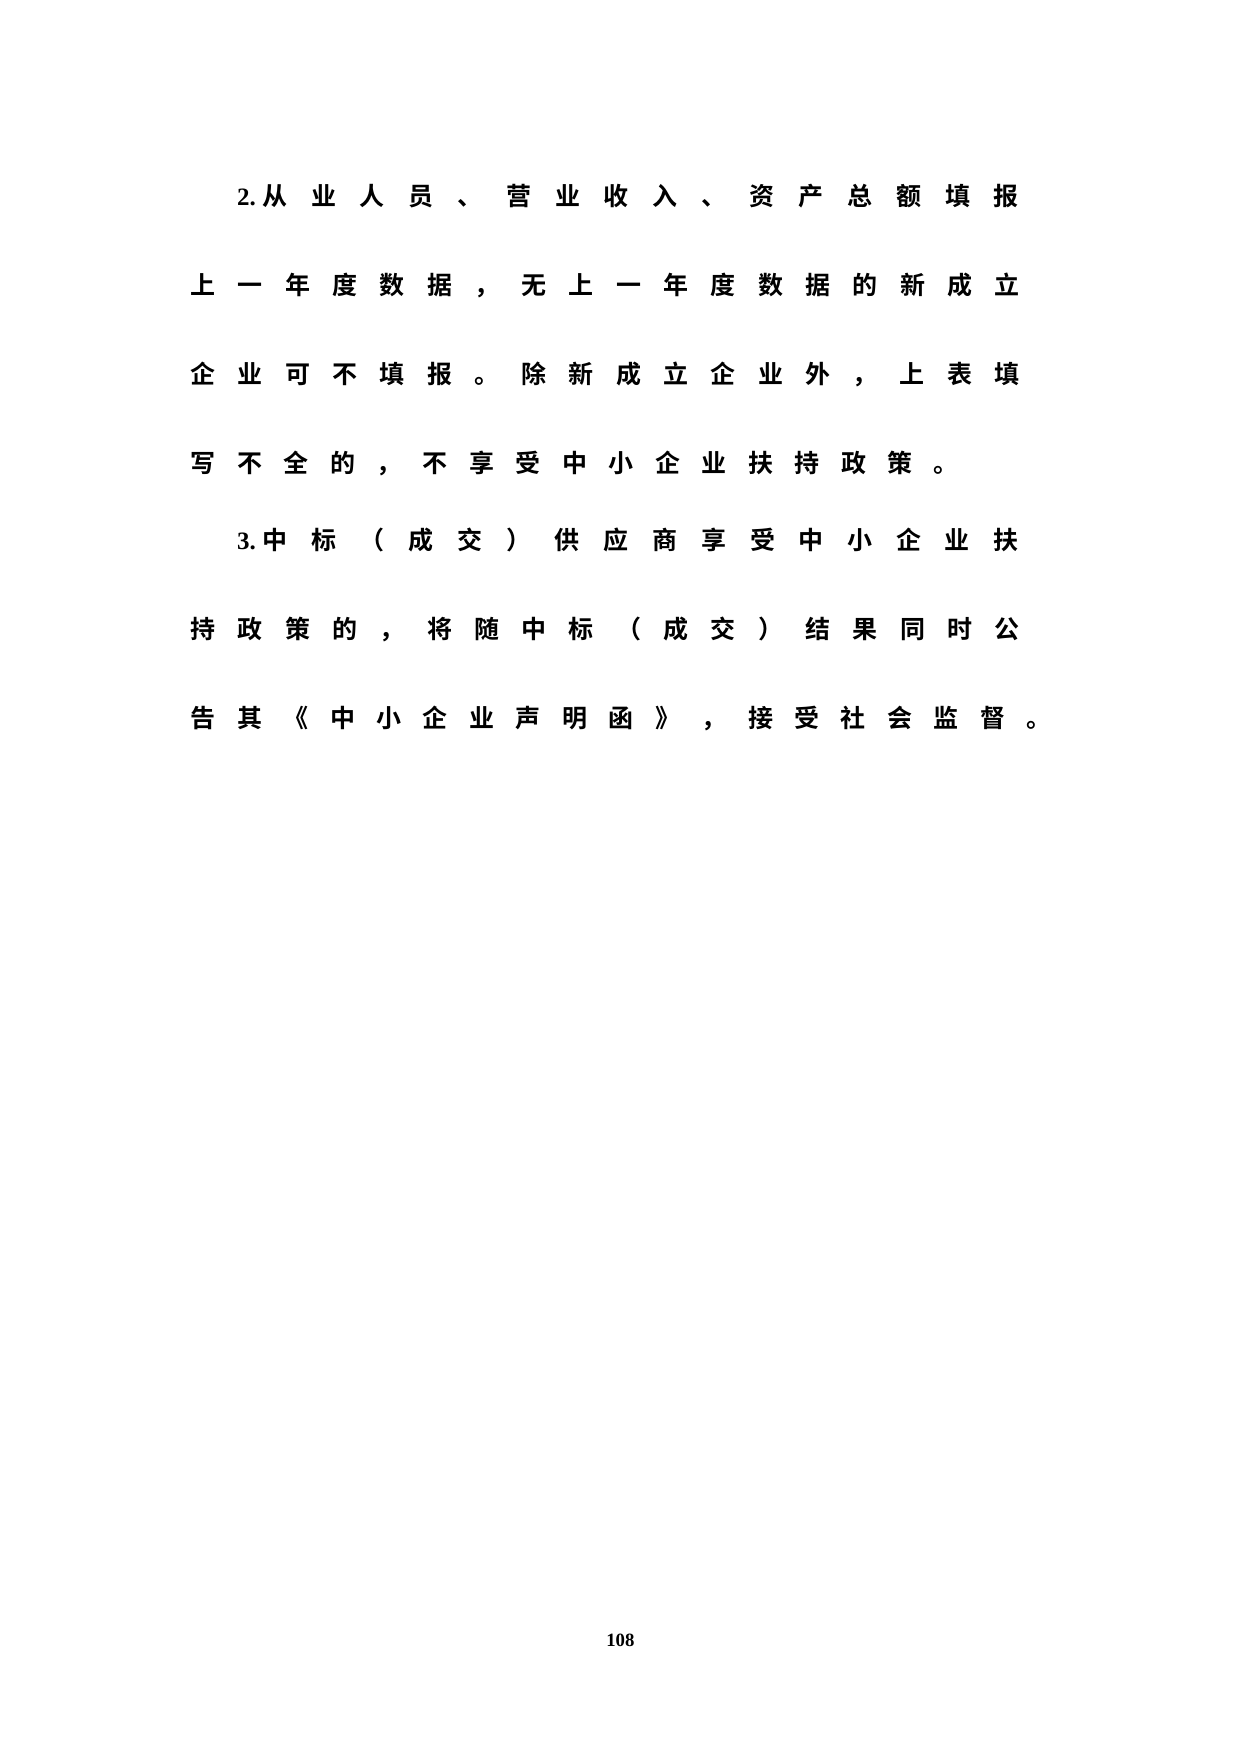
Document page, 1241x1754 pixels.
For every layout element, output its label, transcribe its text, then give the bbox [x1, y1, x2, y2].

text 3.中标（成交）供应商享受中小企业扶持政策的，将随中标（成交）结果同时公告其《中小企业声明函》，接受社会监督。 [190, 509, 1041, 747]
text 2.从业人员、营业收入、资产总额填报上一年度数据，无上一年度数据的新成立企业可不填报。除新成立企业外，上表填写不全的，不享受中小企业扶持政策。 [190, 164, 1041, 491]
